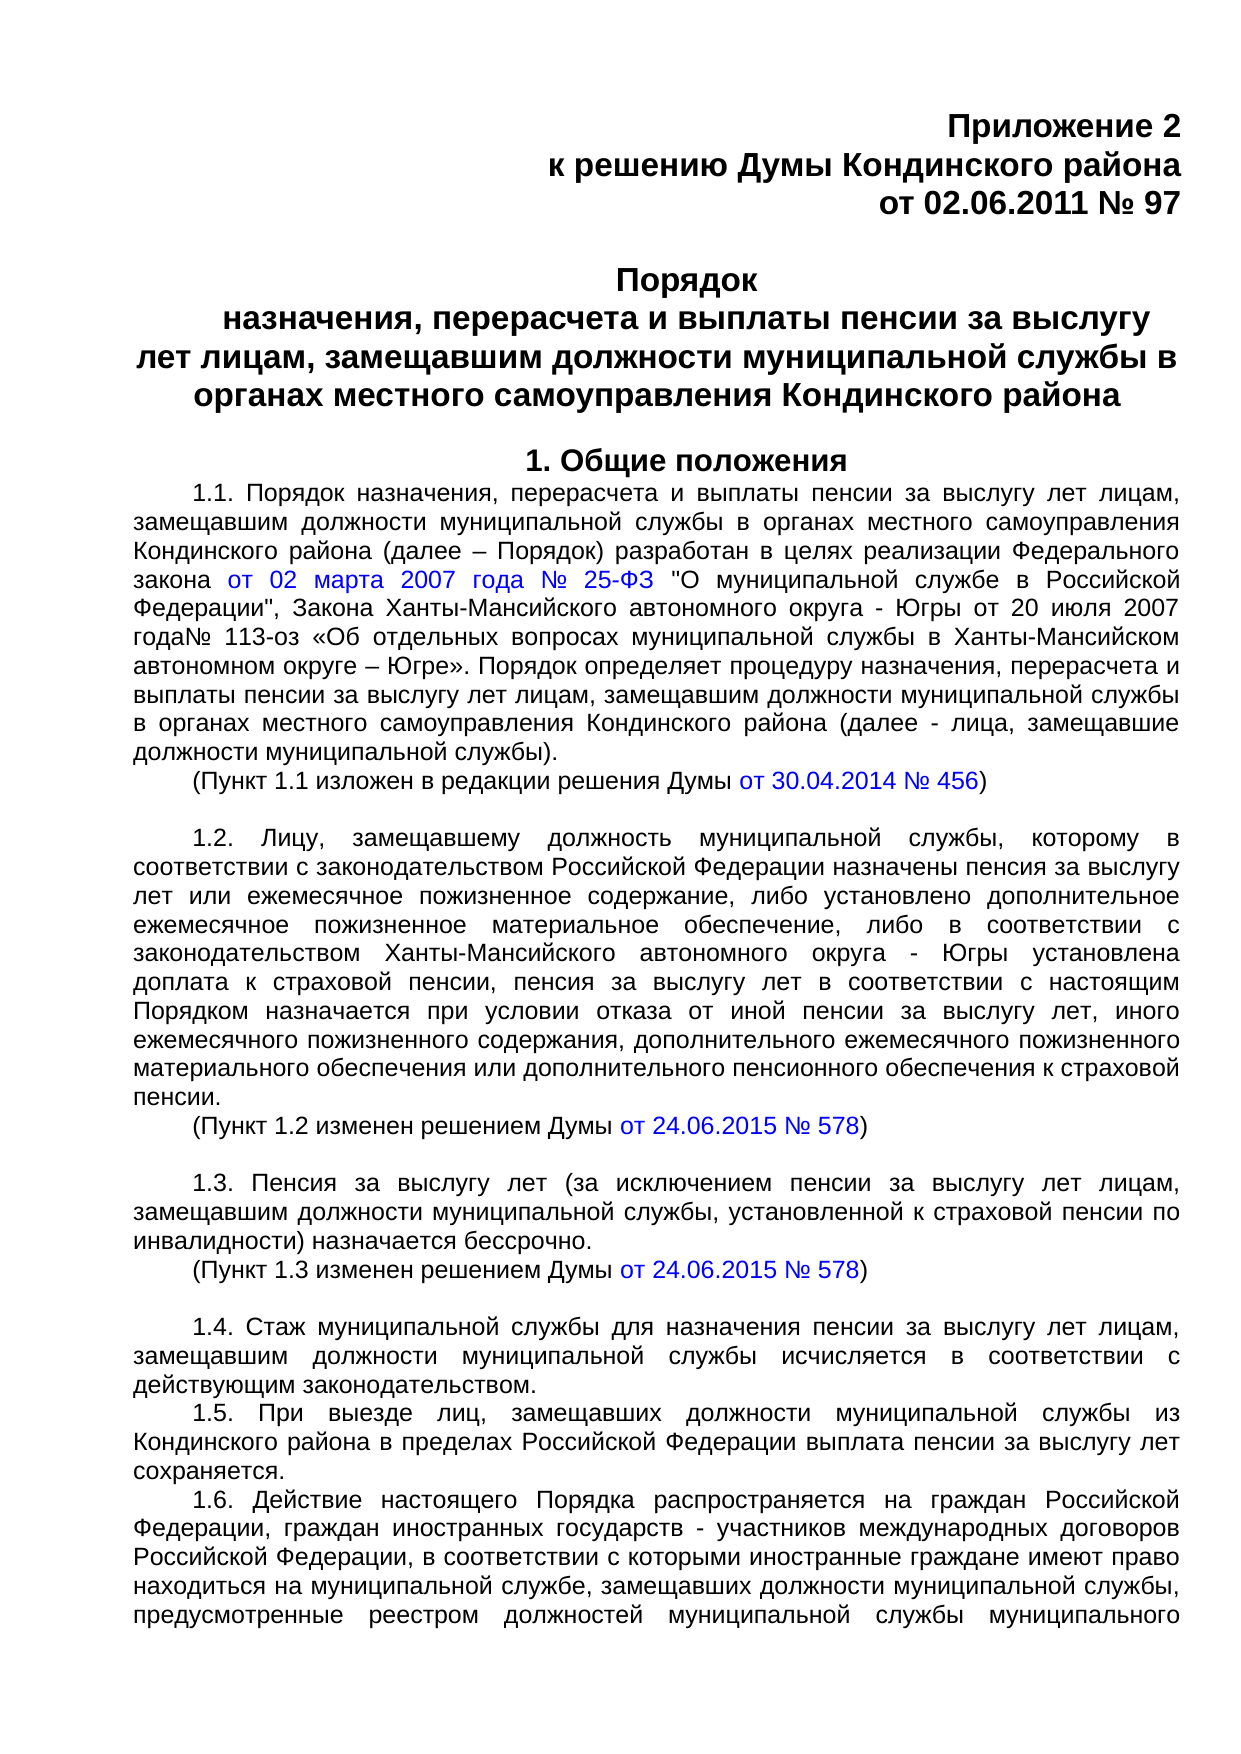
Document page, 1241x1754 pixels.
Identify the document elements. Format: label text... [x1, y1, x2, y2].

subtitle Порядок [133, 260, 1181, 298]
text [133, 1485, 1181, 1628]
text Приложение 2 [133, 106, 1181, 145]
text 1.2. Лицу, замещавшему должность муниципальной службы, которому в соответствии с законодательством Российской Федерации назначены пенсия за выслугу лет или ежемесячное пожизненное содержание, либо установлено дополнительное ежемесячное пожизненное материальное обеспечение, либо в соответствии с законодательством Ханты-Мансийского автономного округа - Югры установлена доплата к страховой пенсии, пенсия за выслугу лет в соответствии с настоящим Порядком назначается при условии отказа от иной пенсии за выслугу лет, иного ежемесячного пожизненного содержания, дополнительного ежемесячного пожизненного материального обеспечения или дополнительного пенсионного обеспечения к страховой пенсии. [133, 823, 1181, 1111]
text 1.1. Порядок назначения, перерасчета и выплаты пенсии за выслугу лет лицам, замещавшим должности муниципальной службы в органах местного самоуправления Кондинского района (далее – Порядок) разработан в целях реализации Федерального закона от 02 марта 2007 года № 25-ФЗ "О муниципальной службе в Российской Федерации", Закона Ханты-Мансийского автономного округа - Югры от 20 июля 2007 года№ 113-оз «Об отдельных вопросах муниципальной службы в Ханты-Мансийском автономном округе – Югре». Порядок определяет процедуру назначения, перерасчета и выплаты пенсии за выслугу лет лицам, замещавшим должности муниципальной службы в органах местного самоуправления Кондинского района (далее - лица, замещавшие должности муниципальной службы). [133, 478, 1181, 766]
text к решению Думы Кондинского района [133, 145, 1181, 183]
text (Пункт 1.1 изложен в редакции решения Думы от 30.04.2014 № 456) [133, 766, 1181, 795]
text 1.4. Стаж муниципальной службы для назначения пенсии за выслугу лет лицам, замещавшим должности муниципальной службы исчисляется в соответствии с действующим законодательством. [133, 1312, 1181, 1398]
subtitle назначения, перерасчета и выплаты пенсии за выслугу лет лицам, замещавшим должности муниципальной службы в органах местного самоуправления Кондинского района [133, 298, 1181, 414]
text 1.3. Пенсия за выслугу лет (за исключением пенсии за выслугу лет лицам, замещавшим должности муниципальной службы, установленной к страховой пенсии по инвалидности) назначается бессрочно. [133, 1168, 1181, 1255]
text (Пункт 1.2 изменен решением Думы от 24.06.2015 № 578) [133, 1111, 1181, 1140]
text от 02.06.2011 № 97 [133, 183, 1181, 222]
text 1.5. При выезде лиц, замещавших должности муниципальной службы из Кондинского района в пределах Российской Федерации выплата пенсии за выслугу лет сохраняется. [133, 1398, 1181, 1485]
subtitle 1. Общие положения [133, 442, 1181, 478]
text (Пункт 1.3 изменен решением Думы от 24.06.2015 № 578) [133, 1255, 1181, 1283]
